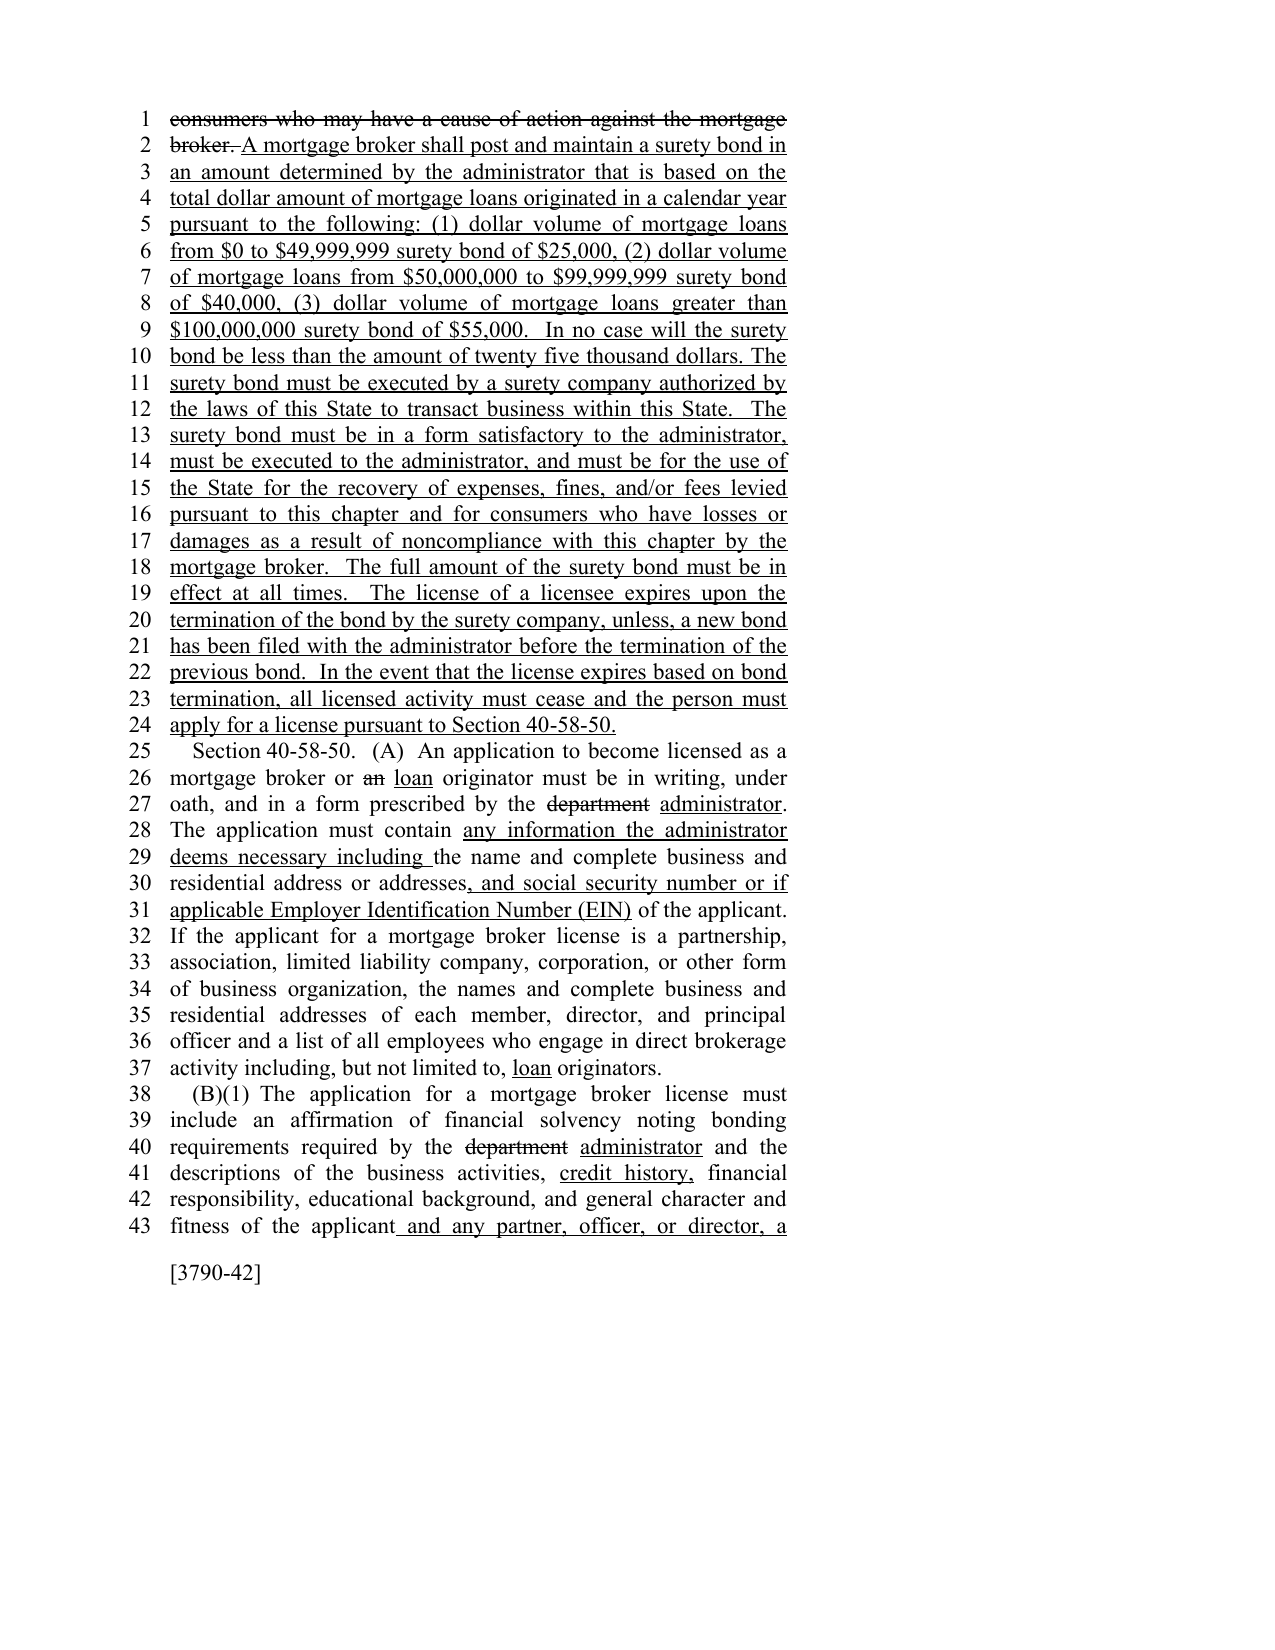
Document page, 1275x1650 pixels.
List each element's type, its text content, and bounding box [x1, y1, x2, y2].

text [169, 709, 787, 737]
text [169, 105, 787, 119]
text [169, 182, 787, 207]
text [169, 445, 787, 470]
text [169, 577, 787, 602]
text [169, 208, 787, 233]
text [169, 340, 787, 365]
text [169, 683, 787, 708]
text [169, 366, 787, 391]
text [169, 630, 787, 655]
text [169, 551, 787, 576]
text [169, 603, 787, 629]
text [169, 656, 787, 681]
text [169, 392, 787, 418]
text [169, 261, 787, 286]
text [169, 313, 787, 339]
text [169, 1080, 787, 1238]
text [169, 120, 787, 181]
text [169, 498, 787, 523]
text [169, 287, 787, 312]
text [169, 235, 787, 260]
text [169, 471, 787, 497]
text Section 40-58-50. (A) An application to become licensed as a mortgage broker or an loan originator must be in writing, under oath, and in a form prescribed by the department administrator. The application must contain any information the administrator deems necessary including the name and complete business and residential address or addresses, and social security number or if applicable Employer Identification Number (EIN) of the applicant. If the applicant for a mortgage broker license is a partnership, association, limited liability company, corporation, or other form of business organization, the names and complete business and residential addresses of each member, director, and principal officer and a list of all employees who engage in direct brokerage activity including, but not limited to, loan originators. [169, 737, 787, 1080]
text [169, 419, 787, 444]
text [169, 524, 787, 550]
